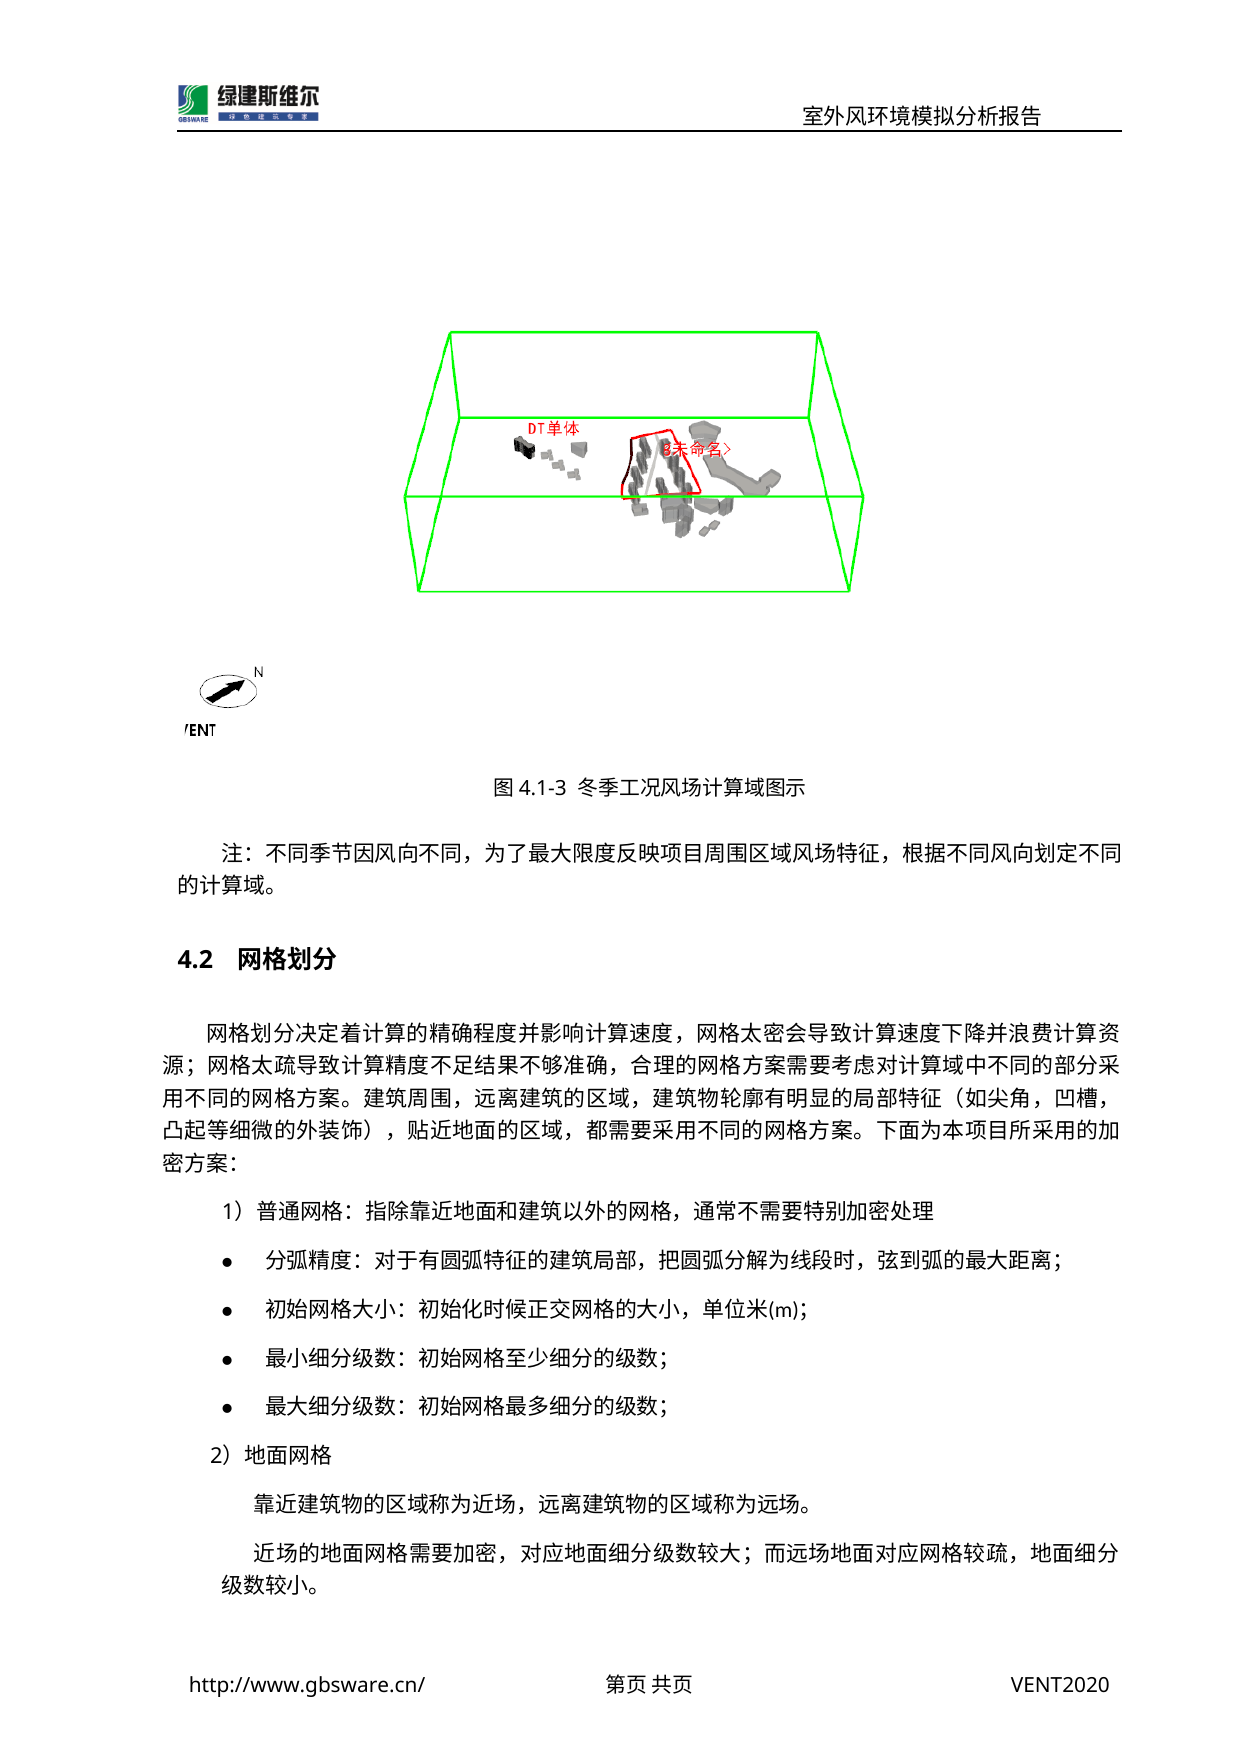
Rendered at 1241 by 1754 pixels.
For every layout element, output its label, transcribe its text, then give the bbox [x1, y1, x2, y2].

text 近场的地面网格需要加密，对应地面细分级数较大；而远场地面对应网格较疏，地面细分级数较小。 [221, 1535, 1122, 1600]
list 最大细分级数：初始网格最多细分的级数； [221, 1389, 1122, 1421]
text 注：不同季节因风向不同，为了最大限度反映项目周围区域风场特征，根据不同风向划定不同的计算域。 [177, 835, 1122, 900]
list 分弧精度：对于有圆弧特征的建筑局部，把圆弧分解为线段时，弦到弧的最大距离； [221, 1243, 1122, 1275]
text 网格划分决定着计算的精确程度并影响计算速度，网格太密会导致计算速度下降并浪费计算资源；网格太疏导致计算精度不足结果不够准确，合理的网格方案需要考虑对计算域中不同的部分采用不同的网格方案。建筑周围，远离建筑的区域，建筑物轮廓有明显的局部特征（如尖角，凹槽，凸起等细微的外装饰），贴近地面的区域，都需要采用不同的网格方案。下面为本项目所采用的加密方案： [162, 1015, 1122, 1178]
subtitle 网格划分 [177, 925, 1122, 990]
picture [177, 82, 320, 124]
text 2）地面网格 [177, 1438, 1122, 1470]
list 最小细分级数：初始网格至少细分的级数； [221, 1340, 1122, 1373]
list 初始网格大小：初始化时候正交网格的大小，单位米(m)； [221, 1291, 1122, 1324]
picture [184, 164, 1099, 749]
text 靠近建筑物的区域称为近场，远离建筑物的区域称为远场。 [221, 1486, 1122, 1519]
text 1）普通网格：指除靠近地面和建筑以外的网格，通常不需要特别加密处理 [222, 1194, 1122, 1226]
